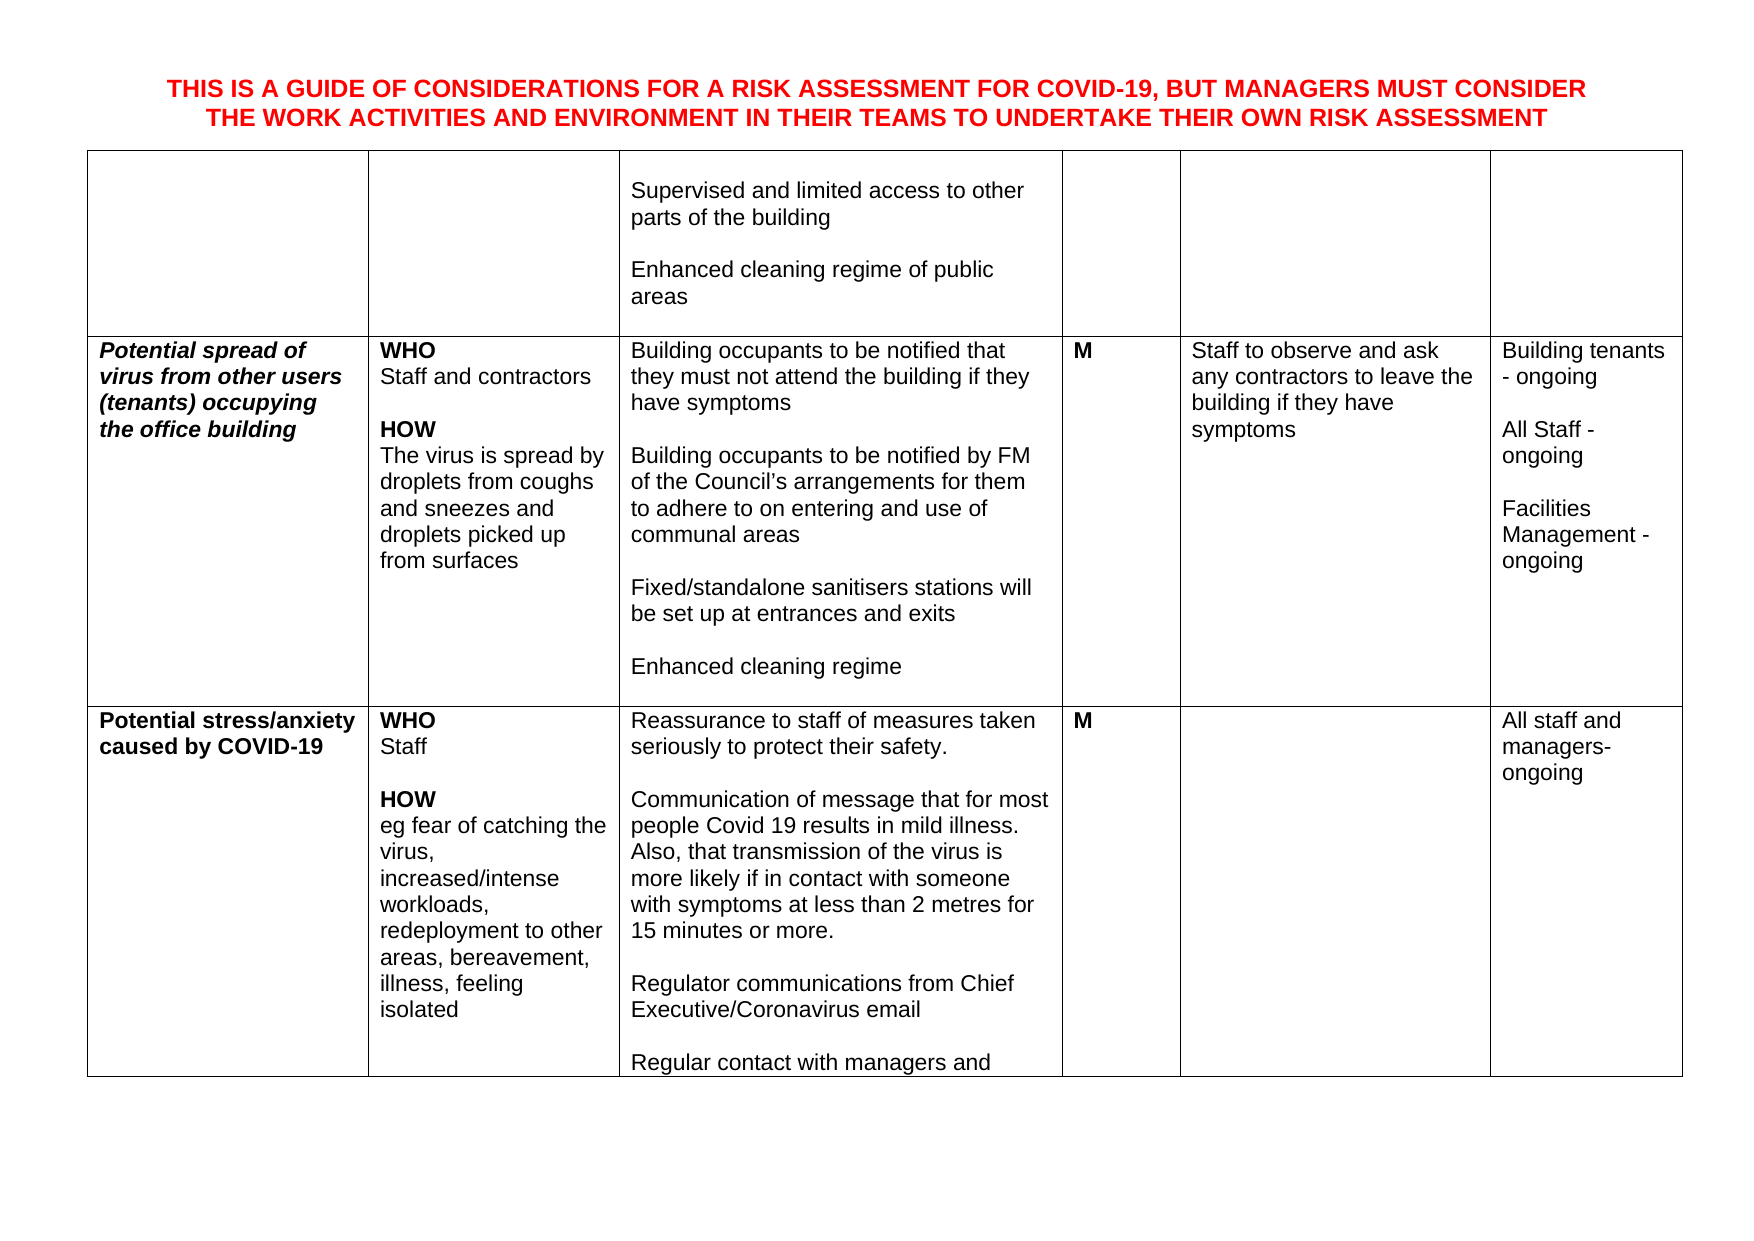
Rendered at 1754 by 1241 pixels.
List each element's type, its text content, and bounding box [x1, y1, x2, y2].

table_cell Building occupants to be notified that they must not attend the building if they have symptoms Building occupants to be notified by FM of the Council’s arrangements for them to adhere to on entering and use of communal areas Fixed/standalone sanitisers stations will be set up at entrances and exits Enhanced cleaning regime [620, 337, 1062, 706]
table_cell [369, 151, 619, 336]
table_cell [1181, 707, 1490, 1076]
table_cell Staff to observe and ask any contractors to leave the building if they have symptoms [1181, 337, 1490, 706]
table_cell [1491, 151, 1682, 336]
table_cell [369, 707, 619, 1076]
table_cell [88, 151, 368, 336]
table_cell WHO Staff and contractors HOW The virus is spread by droplets from coughs and sneezes and droplets picked up from surfaces [369, 337, 619, 706]
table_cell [1491, 707, 1682, 1076]
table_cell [88, 707, 368, 1076]
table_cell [1181, 151, 1490, 336]
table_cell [620, 707, 1062, 1076]
table_cell M [1063, 707, 1180, 1076]
table_cell M [1063, 151, 1180, 336]
table_cell M [1063, 337, 1180, 706]
table_cell Potential spread of virus from other users (tenants) occupying the office building [88, 337, 368, 706]
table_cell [620, 151, 1062, 336]
table_cell Building tenants - ongoing All Staff - ongoing Facilities Management - ongoing [1491, 337, 1682, 706]
